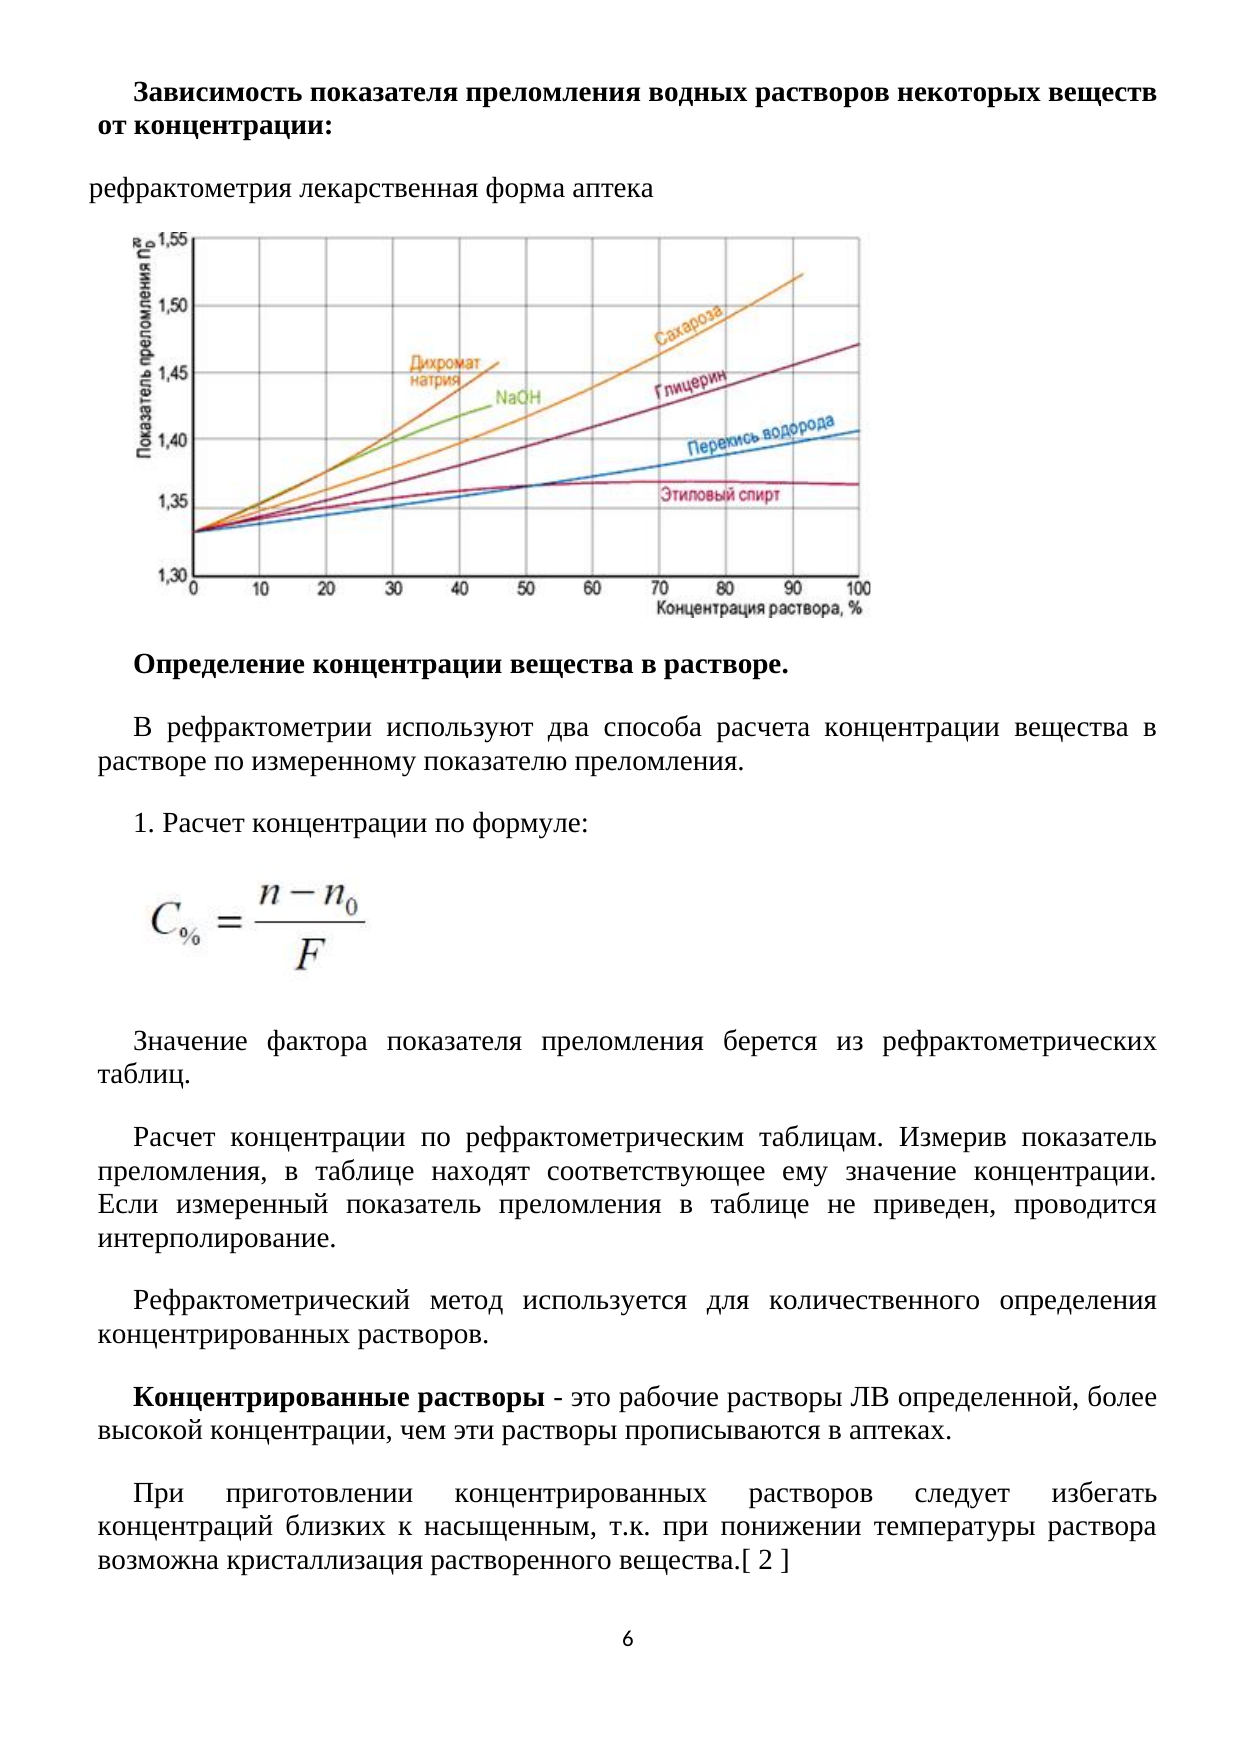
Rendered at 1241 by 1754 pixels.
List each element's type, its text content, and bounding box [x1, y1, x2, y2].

picture [132, 232, 871, 618]
text Зависимость показателя преломления водных растворов некоторых веществ от концентрации: [97, 74, 1158, 141]
text рефрактометрия лекарственная форма аптека [89, 170, 1158, 204]
text В рефрактометрии используют два способа расчета концентрации вещества в растворе по измеренному показателю преломления. [97, 709, 1158, 776]
text При приготовлении концентрированных растворов следует избегать концентраций близких к насыщенным, т.к. при понижении температуры раствора возможна кристаллизация растворенного вещества.[ 2 ] [97, 1475, 1158, 1576]
text 1. Расчет концентрации по формуле: [97, 806, 1158, 839]
picture [132, 868, 386, 994]
text Расчет концентрации по рефрактометрическим таблицам. Измерив показатель преломления, в таблице находят соответствующее ему значение концентрации. Если измеренный показатель преломления в таблице не приведен, проводится интерполирование. [97, 1119, 1158, 1253]
text Определение концентрации вещества в растворе. [97, 647, 1158, 680]
text Концентрированные растворы - это рабочие растворы ЛВ определенной, более высокой концентрации, чем эти растворы прописываются в аптеках. [97, 1379, 1158, 1446]
text Значение фактора показателя преломления берется из рефрактометрических таблиц. [97, 1023, 1158, 1090]
text Рефрактометрический метод используется для количественного определения концентрированных растворов. [97, 1282, 1158, 1349]
